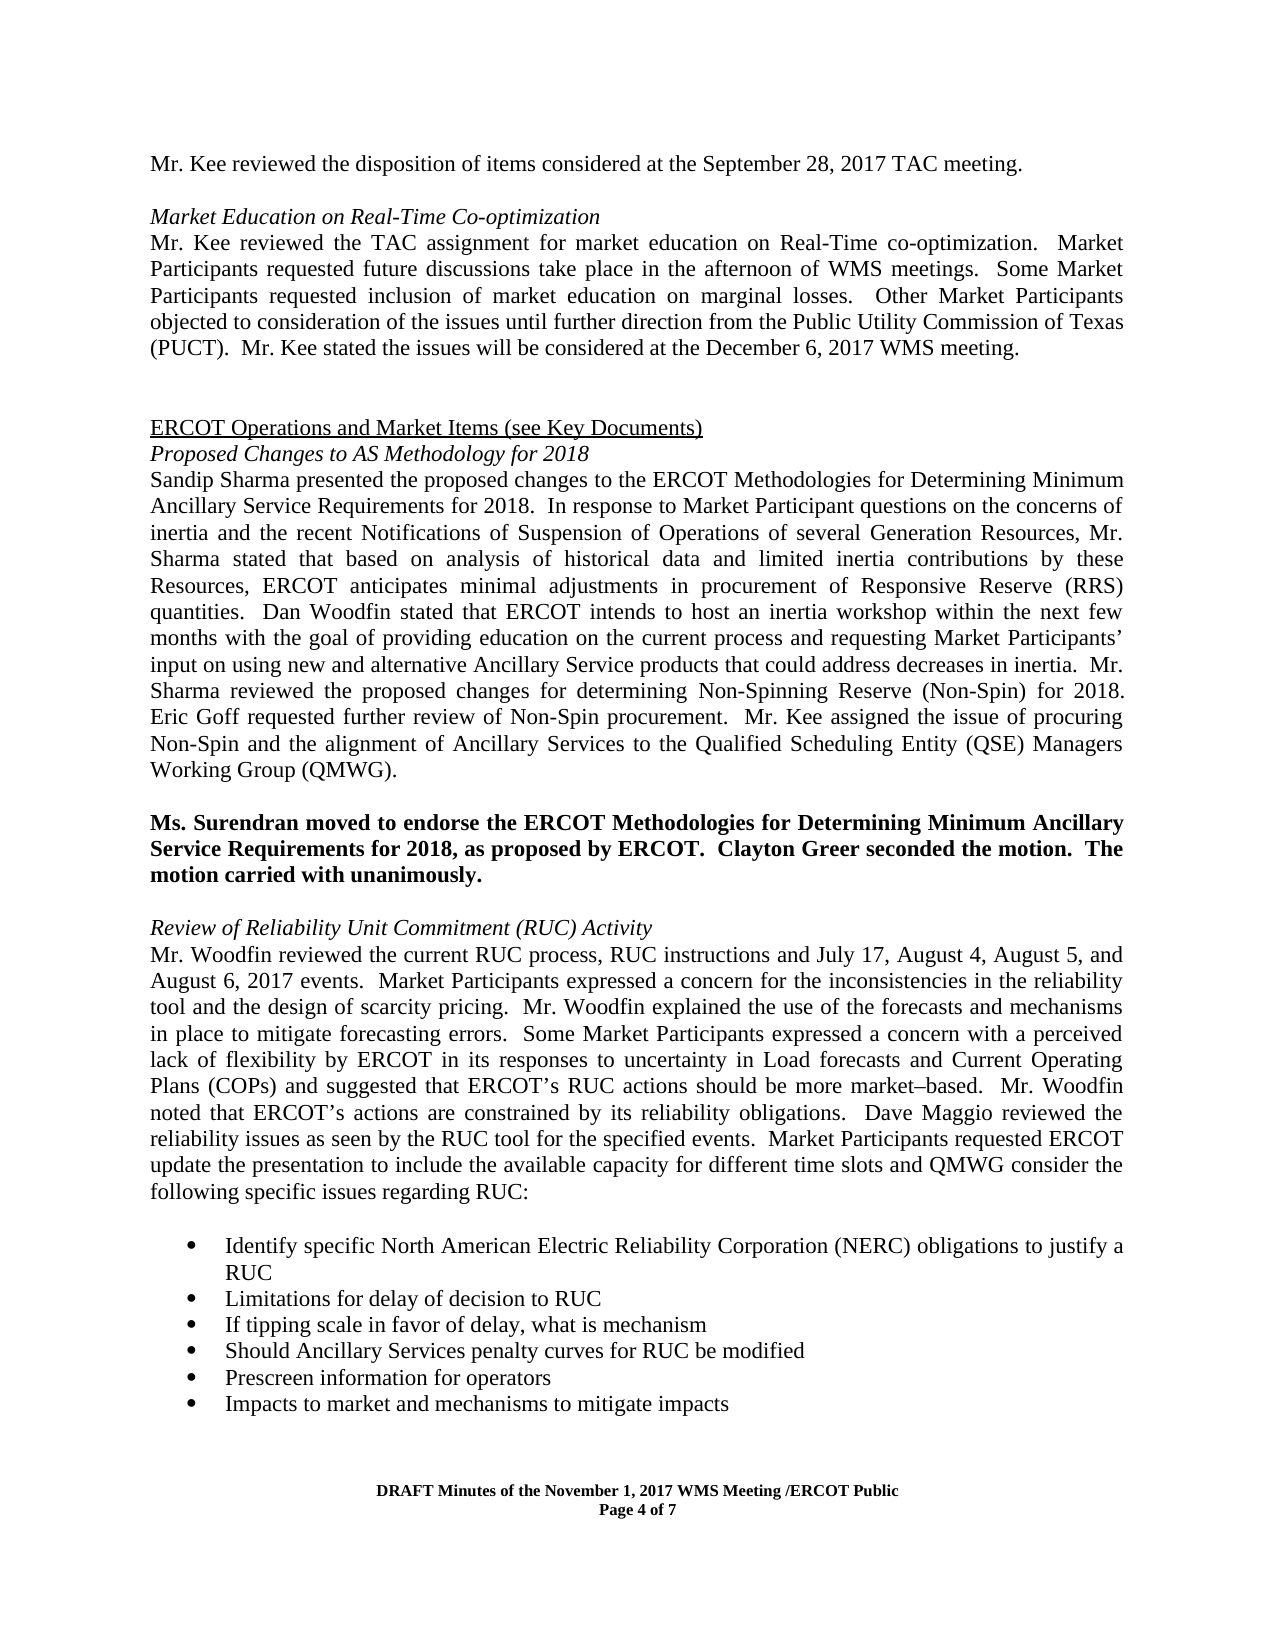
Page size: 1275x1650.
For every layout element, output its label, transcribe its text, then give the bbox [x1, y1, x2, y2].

text Ms. Surendran moved to endorse the ERCOT Methodologies for Determining Minimum Ancillary Service Requirements for 2018, as proposed by ERCOT. Clayton Greer seconded the motion. The motion carried with unanimously. [150, 809, 1125, 888]
text Mr. Kee reviewed the disposition of items considered at the September 28, 2017 TAC meeting. [150, 150, 1125, 176]
list Impacts to market and mechanisms to mitigate impacts [187, 1390, 1125, 1417]
list Limitations for delay of decision to RUC [187, 1285, 1125, 1311]
text Sandip Sharma presented the proposed changes to the ERCOT Methodologies for Determining Minimum Ancillary Service Requirements for 2018. In response to Market Participant questions on the concerns of inertia and the recent Notifications of Suspension of Operations of several Generation Resources, Mr. Sharma stated that based on analysis of historical data and limited inertia contributions by these Resources, ERCOT anticipates minimal adjustments in procurement of Responsive Reserve (RRS) quantities. Dan Woodfin stated that ERCOT intends to host an inertia workshop within the next few months with the goal of providing education on the current process and requesting Market Participants’ input on using new and alternative Ancillary Service products that could address decreases in inertia. Mr. Sharma reviewed the proposed changes for determining Non-Spinning Reserve (Non-Spin) for 2018. Eric Goff requested further review of Non-Spin procurement. Mr. Kee assigned the issue of procuring Non-Spin and the alignment of Ancillary Services to the Qualified Scheduling Entity (QSE) Managers Working Group (QMWG). [150, 466, 1125, 782]
text Market Education on Real-Time Co-optimization [150, 203, 1125, 229]
list Prescreen information for operators [187, 1364, 1125, 1390]
list Identify specific North American Electric Reliability Corporation (NERC) obligations to justify a RUC [187, 1232, 1125, 1285]
text Mr. Woodfin reviewed the current RUC process, RUC instructions and July 17, August 4, August 5, and August 6, 2017 events. Market Participants expressed a concern for the inconsistencies in the reliability tool and the design of scarcity pricing. Mr. Woodfin explained the use of the forecasts and mechanisms in place to mitigate forecasting errors. Some Market Participants expressed a concern with a perceived lack of flexibility by ERCOT in its responses to uncertainty in Load forecasts and Current Operating Plans (COPs) and suggested that ERCOT’s RUC actions should be more market–based. Mr. Woodfin noted that ERCOT’s actions are constrained by its reliability obligations. Dave Maggio reviewed the reliability issues as seen by the RUC tool for the specified events. Market Participants requested ERCOT update the presentation to include the available capacity for different time slots and QMWG consider the following specific issues regarding RUC: [150, 941, 1125, 1204]
list Should Ancillary Services penalty curves for RUC be modified [187, 1338, 1125, 1364]
text ERCOT Operations and Market Items (see Key Documents) [150, 413, 1125, 440]
list If tipping scale in favor of delay, what is mechanism [187, 1311, 1125, 1338]
text Mr. Kee reviewed the TAC assignment for market education on Real-Time co-optimization. Market Participants requested future discussions take place in the afternoon of WMS meetings. Some Market Participants requested inclusion of market education on marginal losses. Other Market Participants objected to consideration of the issues until further direction from the Public Utility Commission of Texas (PUCT). Mr. Kee stated the issues will be considered at the December 6, 2017 WMS meeting. [150, 229, 1125, 361]
text Review of Reliability Unit Commitment (RUC) Activity [150, 914, 1125, 941]
text Proposed Changes to AS Methodology for 2018 [150, 440, 1125, 466]
